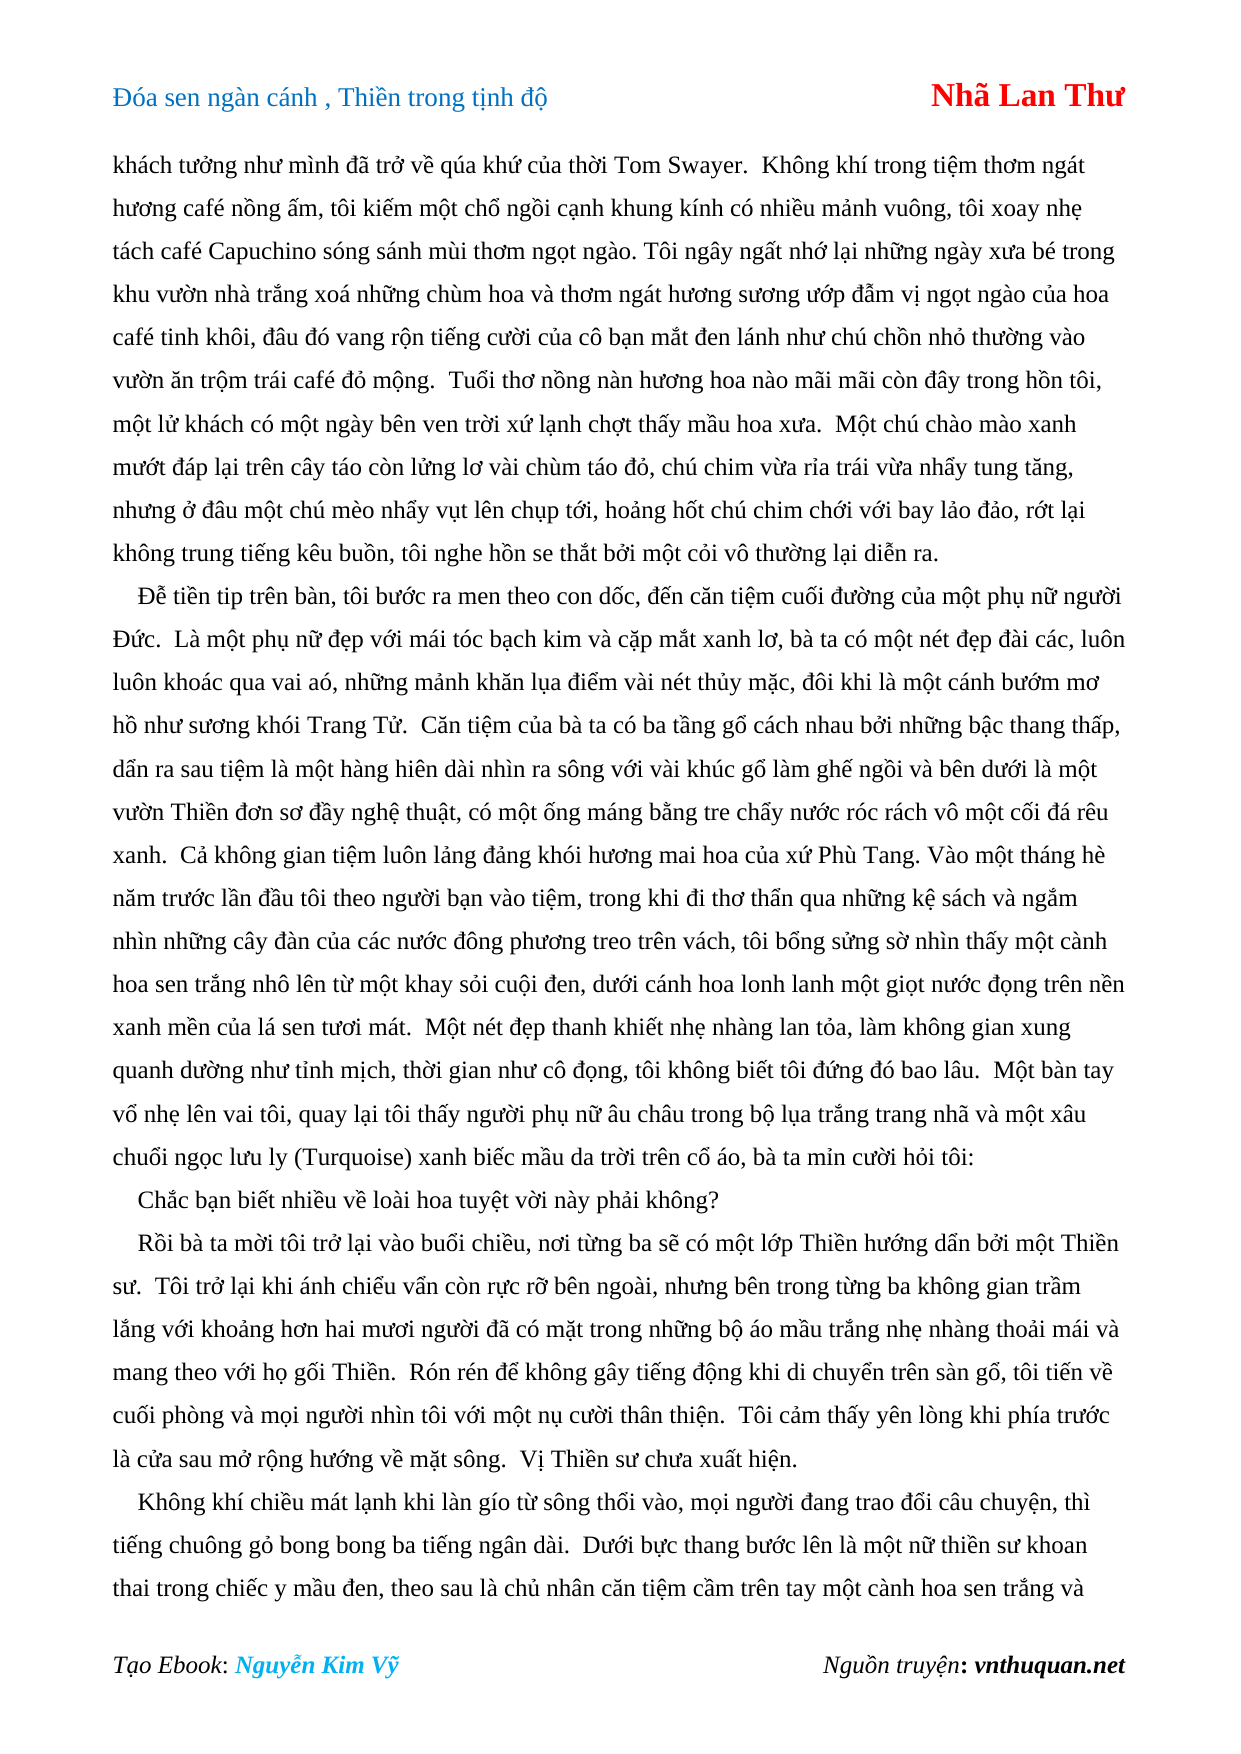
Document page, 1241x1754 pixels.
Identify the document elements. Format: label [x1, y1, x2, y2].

text [112, 150, 1128, 1602]
